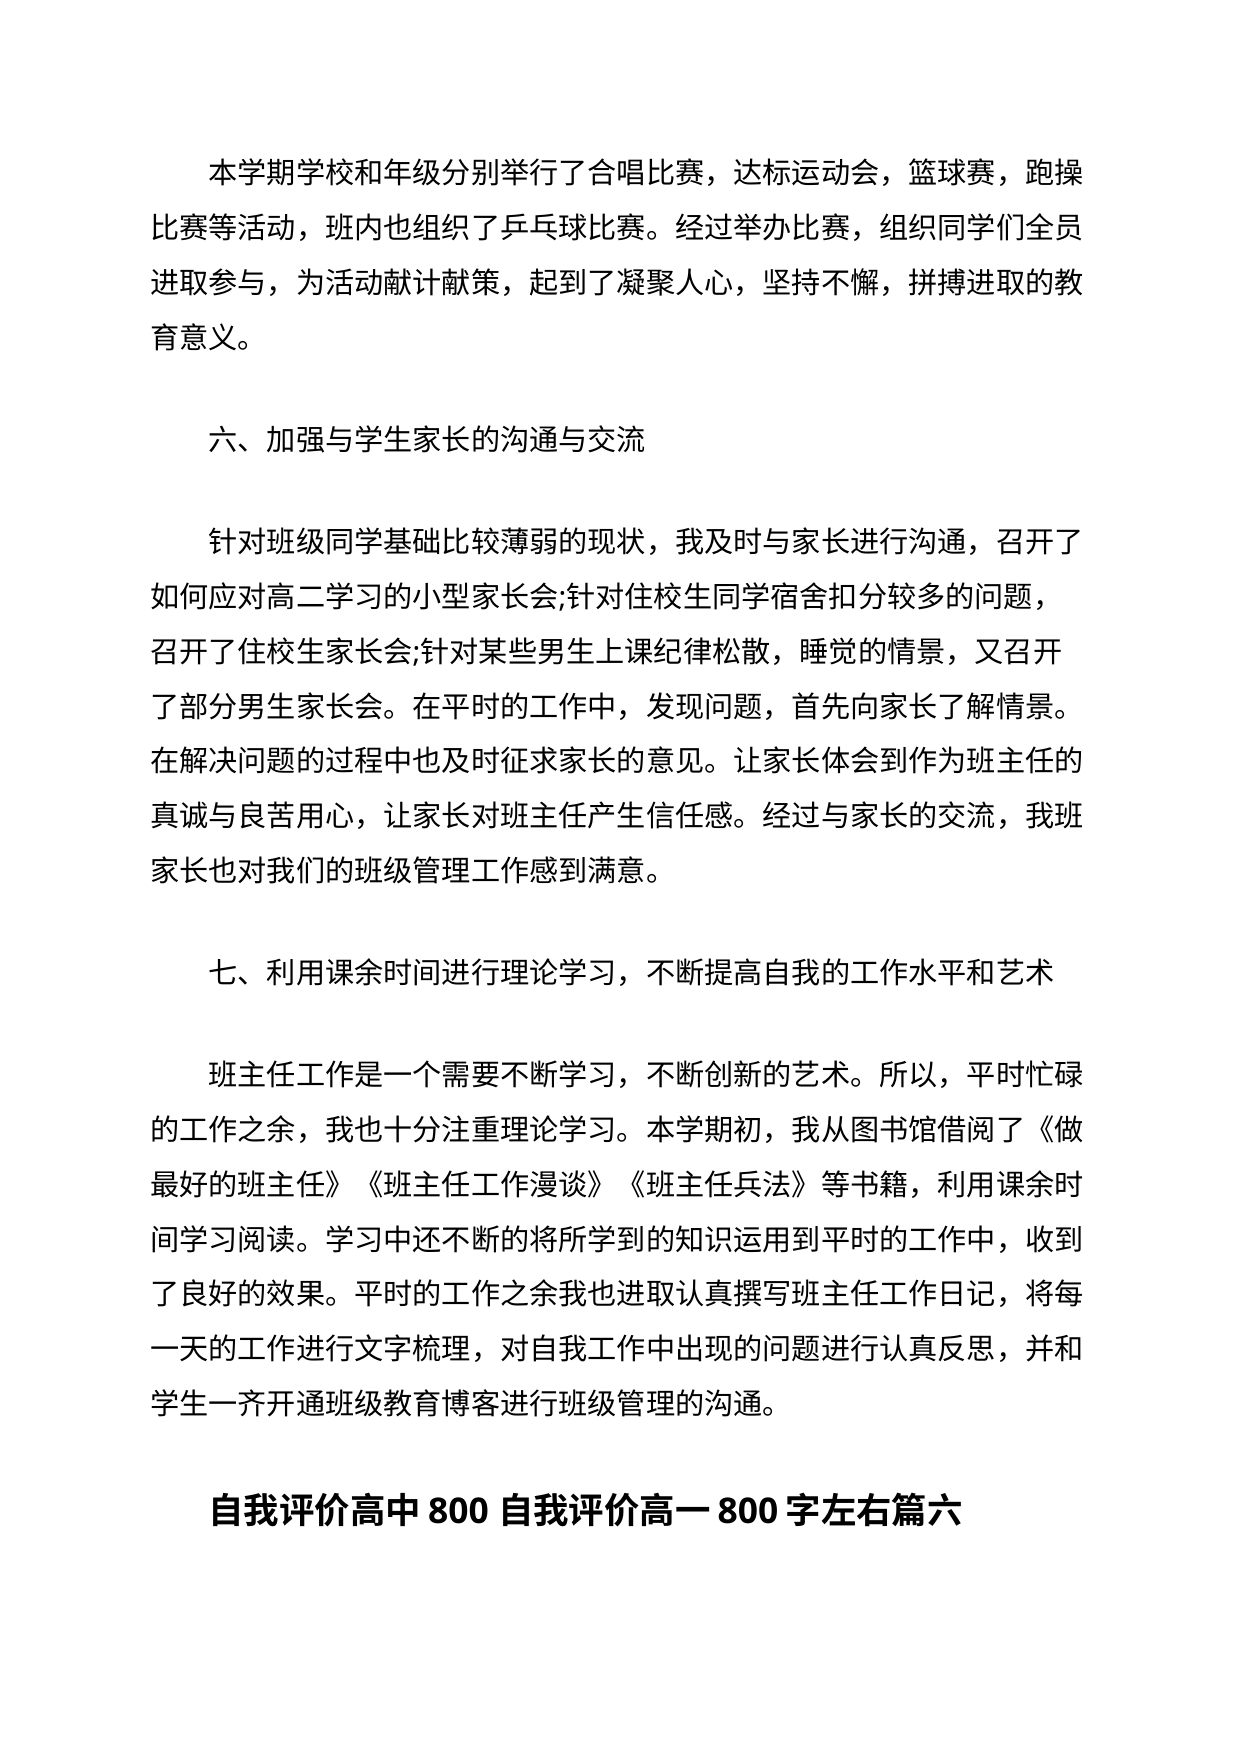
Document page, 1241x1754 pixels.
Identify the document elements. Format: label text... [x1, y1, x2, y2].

text 七、利用课余时间进行理论学习，不断提高自我的工作水平和艺术 [150, 949, 1090, 992]
text 班主任工作是一个需要不断学习，不断创新的艺术。所以，平时忙碌的工作之余，我也十分注重理论学习。本学期初，我从图书馆借阅了《做最好的班主任》《班主任工作漫谈》《班主任兵法》等书籍，利用课余时间学习阅读。学习中还不断的将所学到的知识运用到平时的工作中，收到了良好的效果。平时的工作之余我也进取认真撰写班主任工作日记，将每一天的工作进行文字梳理，对自我工作中出现的问题进行认真反思，并和学生一齐开通班级教育博客进行班级管理的沟通。 [150, 1051, 1090, 1423]
text 针对班级同学基础比较薄弱的现状，我及时与家长进行沟通，召开了如何应对高二学习的小型家长会;针对住校生同学宿舍扣分较多的问题，召开了住校生家长会;针对某些男生上课纪律松散，睡觉的情景，又召开了部分男生家长会。在平时的工作中，发现问题，首先向家长了解情景。在解决问题的过程中也及时征求家长的意见。让家长体会到作为班主任的真诚与良苦用心，让家长对班主任产生信任感。经过与家长的交流，我班家长也对我们的班级管理工作感到满意。 [150, 518, 1090, 890]
text 自我评价高中800 自我评价高一800字左右篇六 [150, 1482, 1090, 1534]
text 六、加强与学生家长的沟通与交流 [150, 416, 1090, 459]
text 本学期学校和年级分别举行了合唱比赛，达标运动会，篮球赛，跑操比赛等活动，班内也组织了乒乓球比赛。经过举办比赛，组织同学们全员进取参与，为活动献计献策，起到了凝聚人心，坚持不懈，拼搏进取的教育意义。 [150, 150, 1090, 357]
